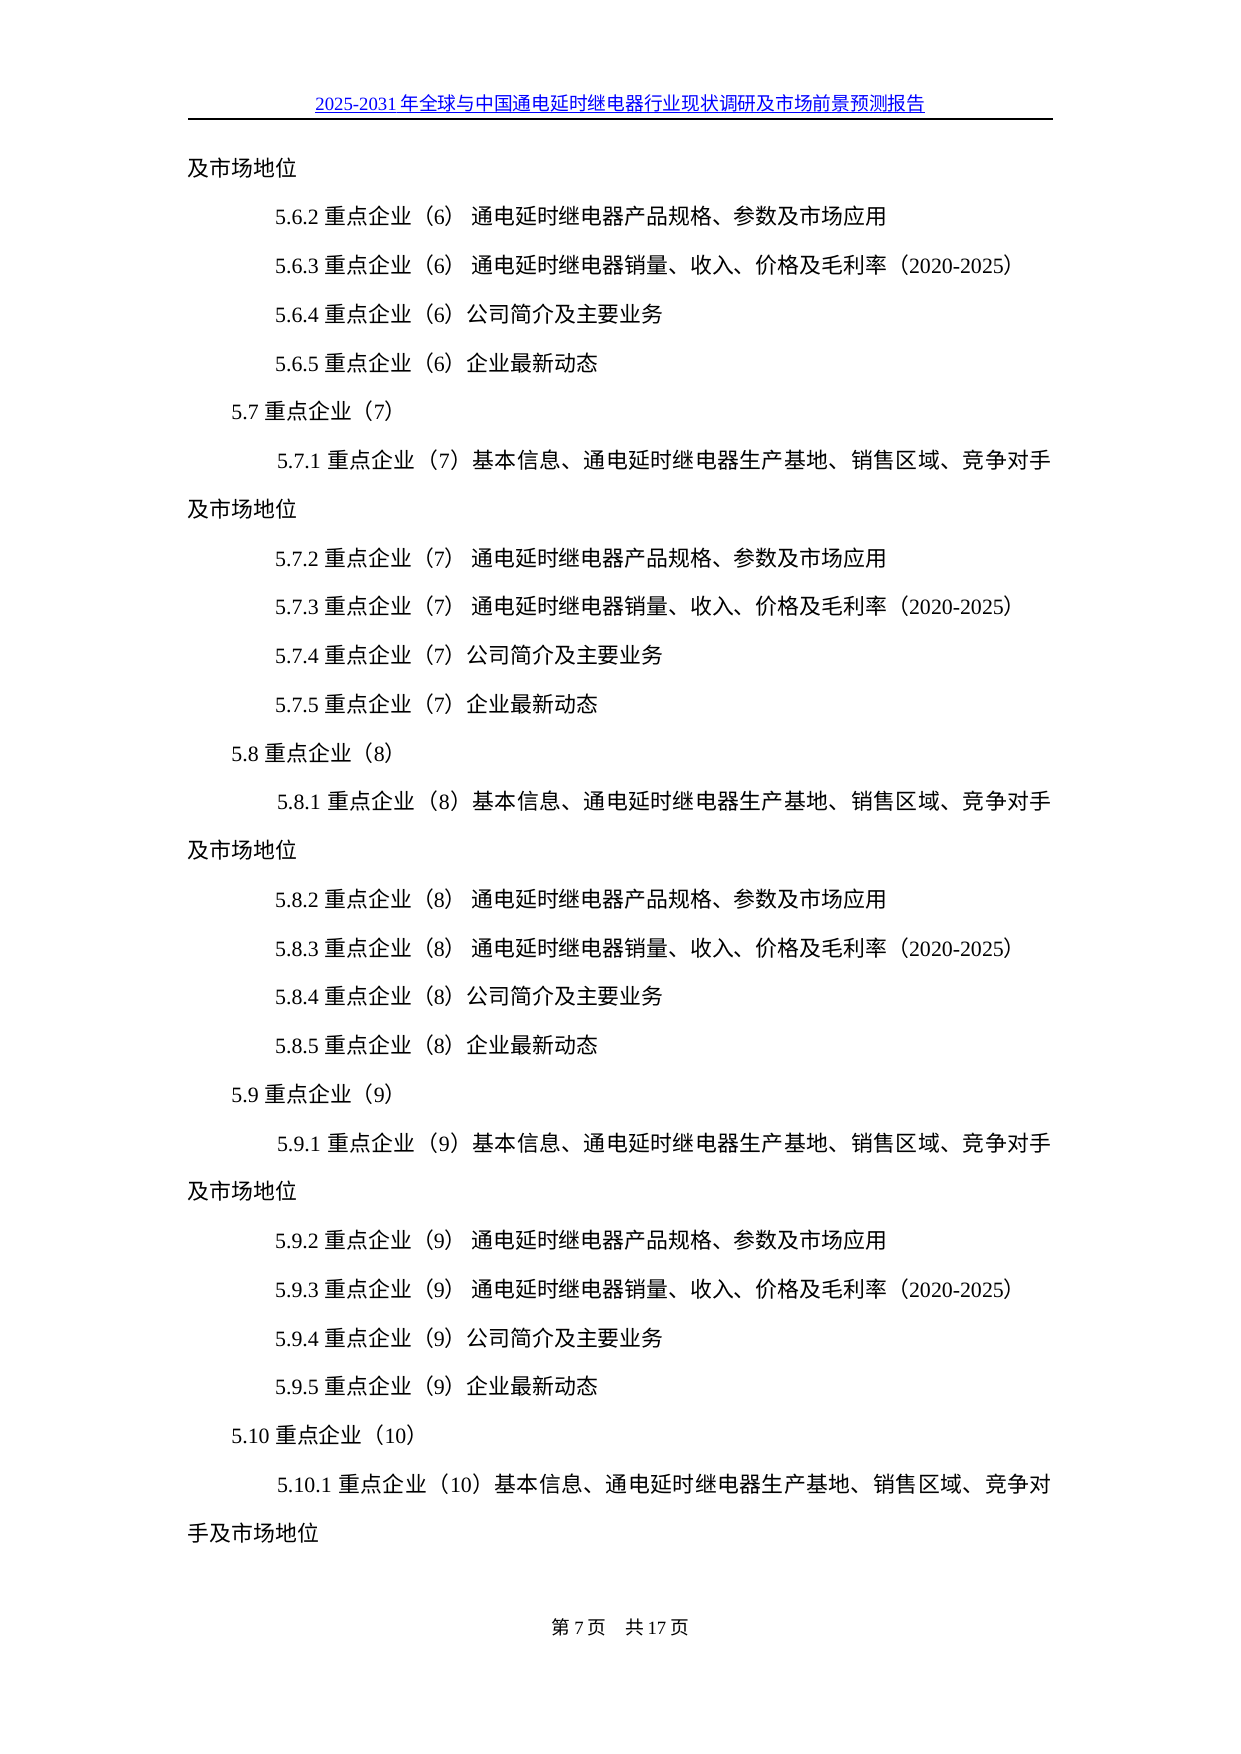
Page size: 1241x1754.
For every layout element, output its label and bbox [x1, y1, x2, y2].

text [187, 150, 1053, 1548]
